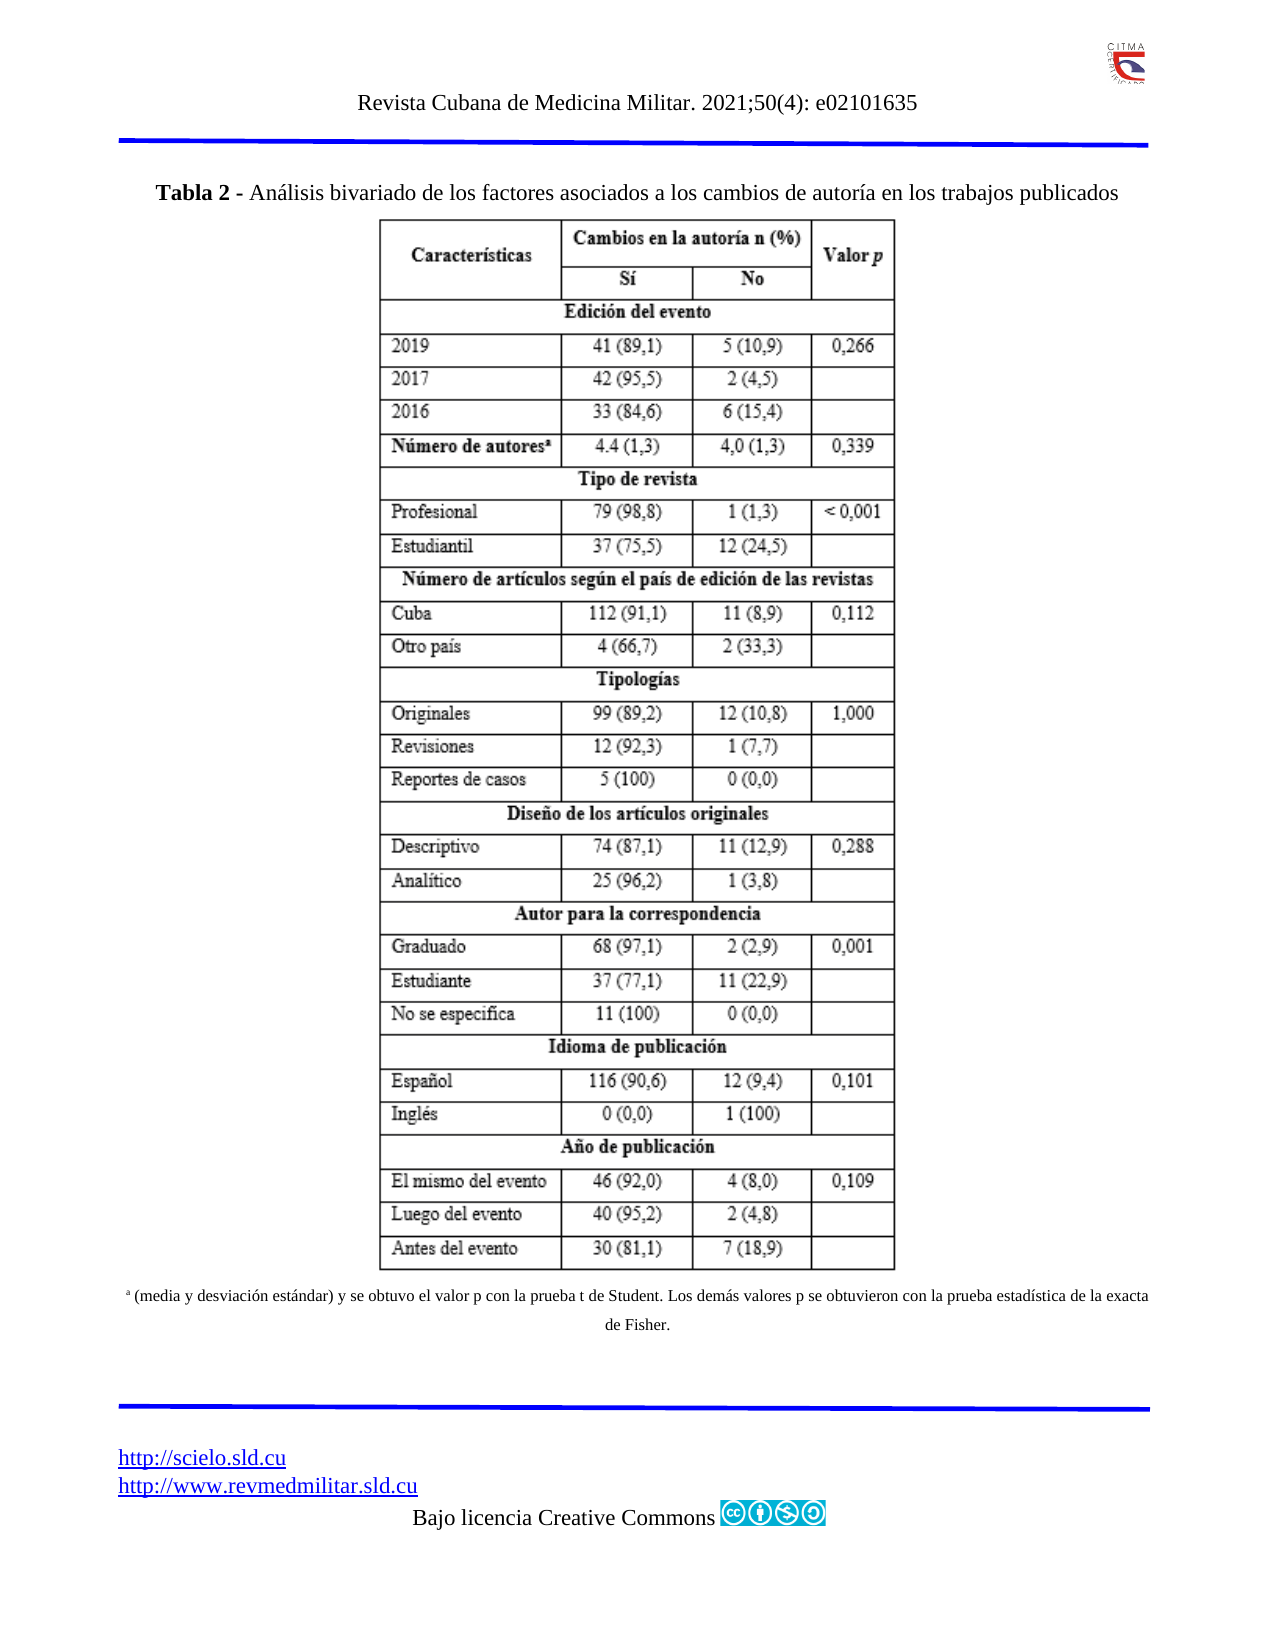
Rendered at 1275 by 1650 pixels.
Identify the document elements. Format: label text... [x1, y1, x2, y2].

picture [1107, 43, 1145, 84]
picture [720, 1500, 826, 1526]
text Tabla 2 - Análisis bivariado de los factores asociados a los cambios de autoría en los trabajos publicados [118, 179, 1157, 206]
picture [378, 218, 897, 1272]
text a (media y desviación estándar) y se obtuvo el valor p con la prueba t de Student. Los demás valores p se obtuvieron con la prueba estadística de la exacta de Fisher. [118, 1286, 1157, 1334]
